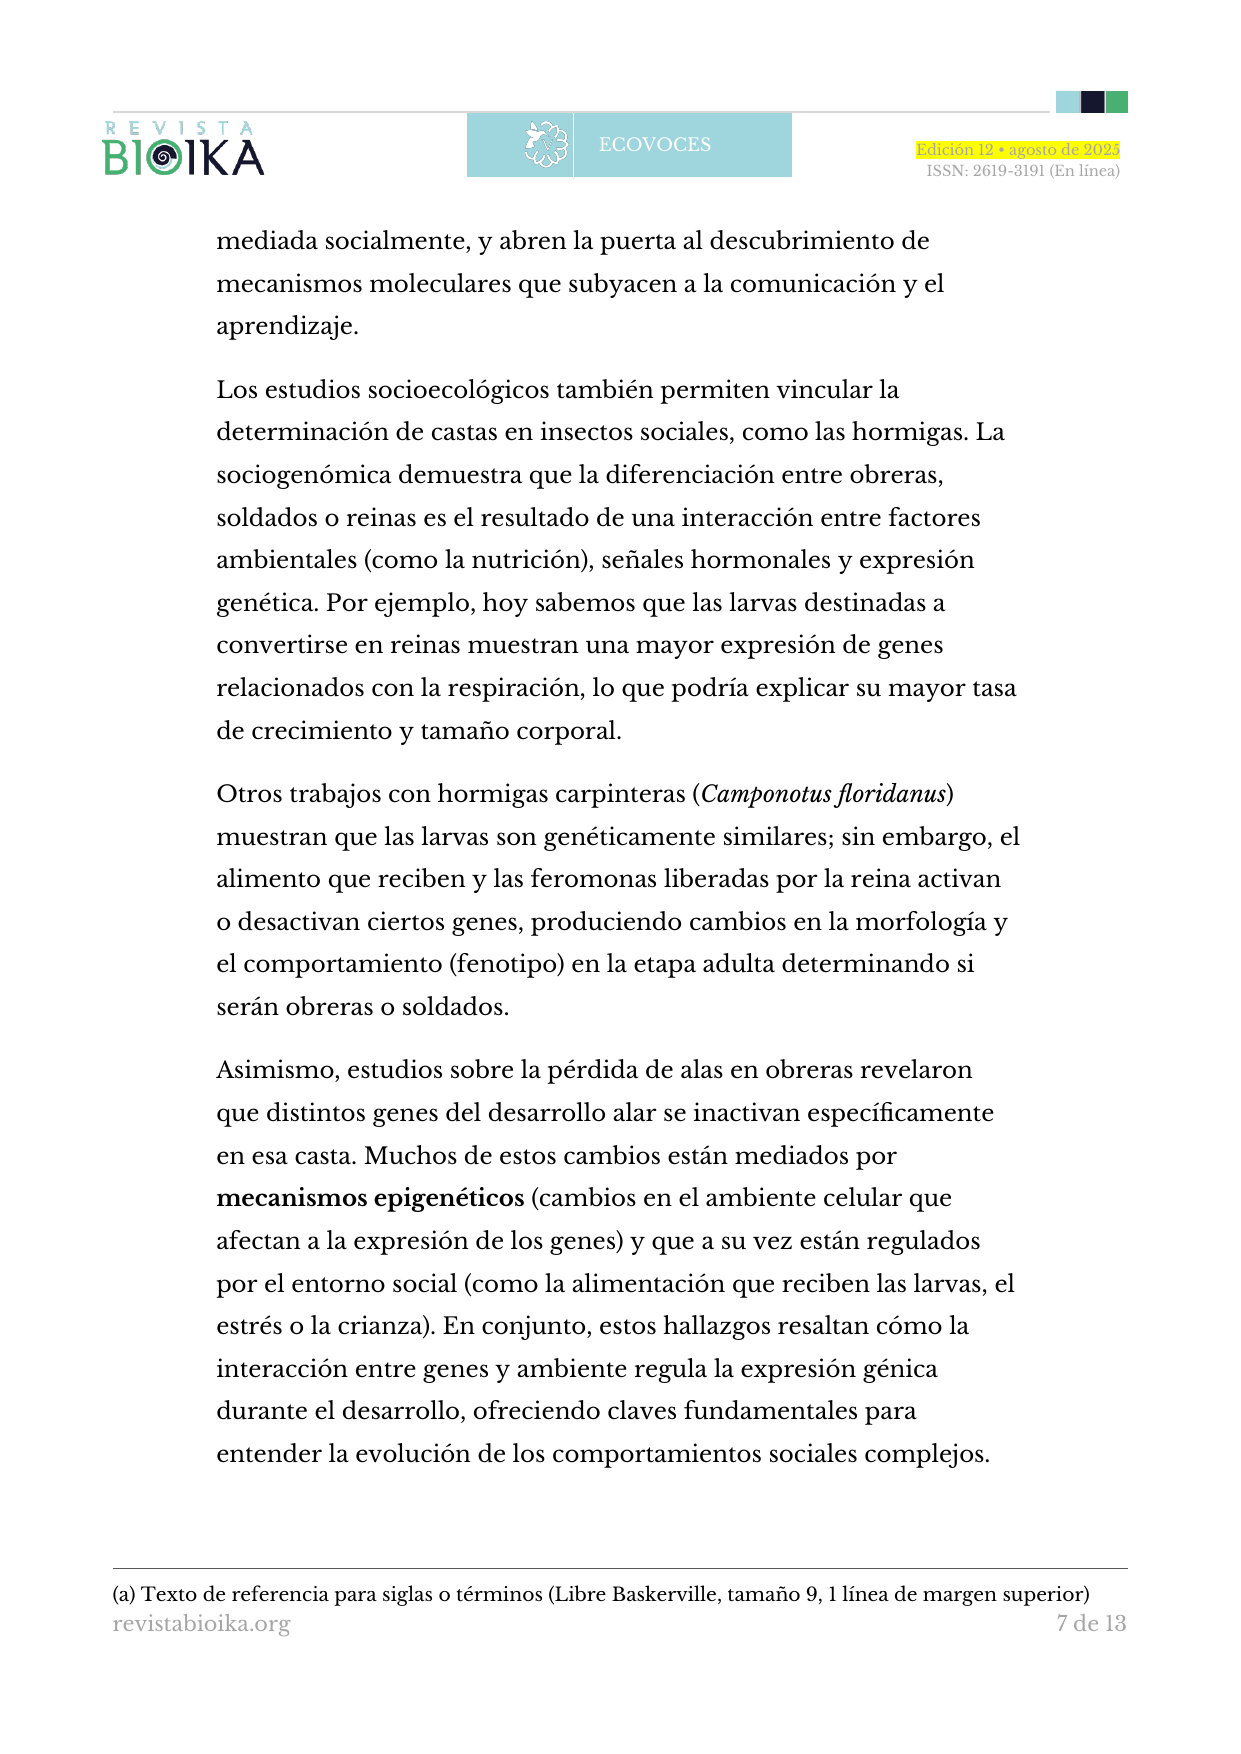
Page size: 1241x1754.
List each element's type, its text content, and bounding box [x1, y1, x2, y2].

picture [101, 121, 265, 175]
text Otros trabajos con hormigas carpinteras (Camponotus floridanus) muestran que las larvas son genéticamente similares; sin embargo, el alimento que reciben y las feromonas liberadas por la reina activan o desactivan ciertos genes, produciendo cambios en la morfología y el comportamiento (fenotipo) en la etapa adulta determinando si serán obreras o soldados. [216, 780, 1021, 1022]
text Los estudios socioecológicos también permiten vincular la determinación de castas en insectos sociales, como las hormigas. La sociogenómica demuestra que la diferenciación entre obreras, soldados o reinas es el resultado de una interacción entre factores ambientales (como la nutrición), señales hormonales y expresión genética. Por ejemplo, hoy sabemos que las larvas destinadas a convertirse en reinas muestran una mayor expresión de genes relacionados con la respiración, lo que podría explicar su mayor tasa de crecimiento y tamaño corporal. [216, 376, 1021, 745]
text Asimismo, estudios sobre la pérdida de alas en obreras revelaron que distintos genes del desarrollo alar se inactivan específicamente en esa casta. Muchos de estos cambios están mediados por mecanismos epigenéticos (cambios en el ambiente celular que afectan a la expresión de los genes) y que a su vez están regulados por el entorno social (como la alimentación que reciben las larvas, el estrés o la crianza). En conjunto, estos hallazgos resaltan cómo la interacción entre genes y ambiente regula la expresión génica durante el desarrollo, ofreciendo claves fundamentales para entender la evolución de los comportamientos sociales complejos. [216, 1057, 1021, 1469]
picture [525, 121, 569, 168]
